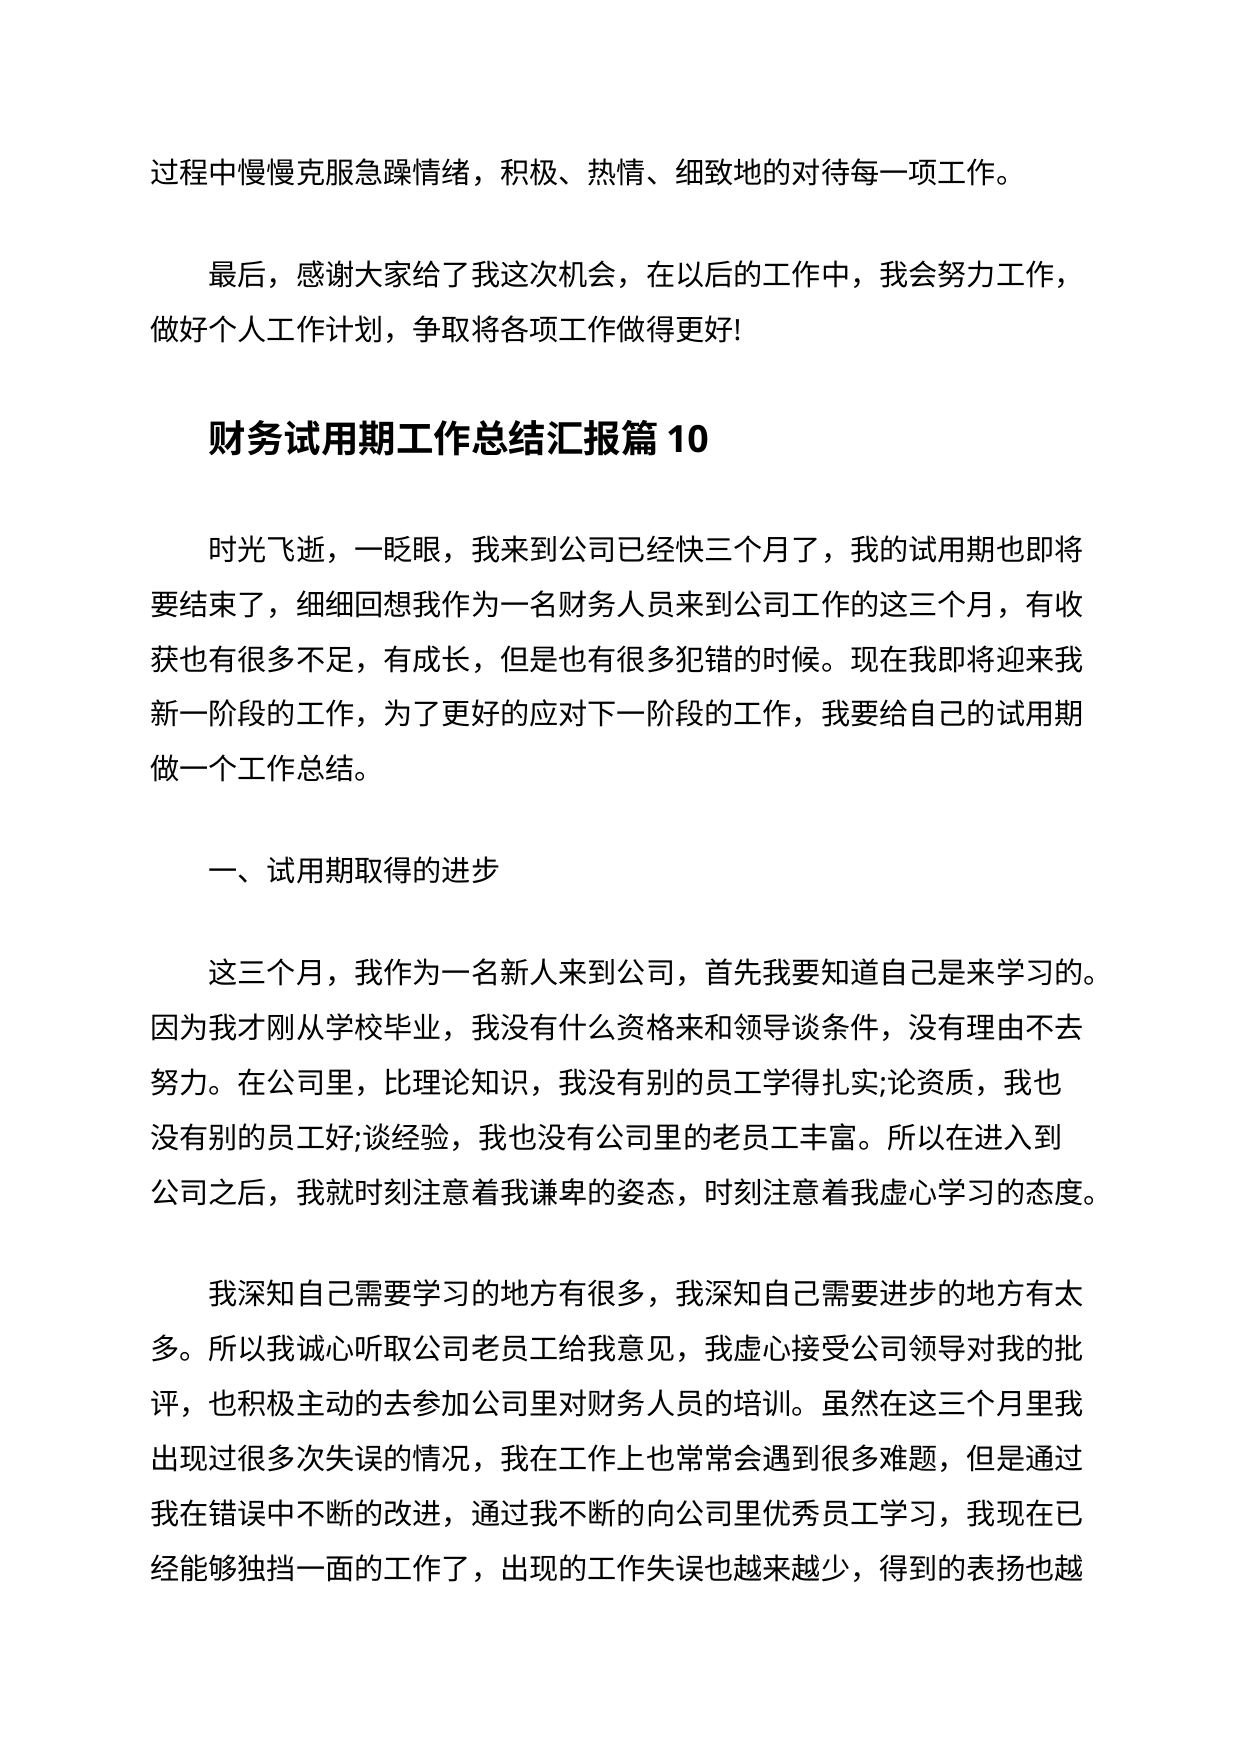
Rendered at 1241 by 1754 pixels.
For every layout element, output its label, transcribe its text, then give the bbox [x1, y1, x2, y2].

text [150, 150, 1090, 192]
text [150, 1271, 1090, 1588]
text 一、试用期取得的进步 [150, 848, 1090, 890]
text 时光飞逝，一眨眼，我来到公司已经快三个月了，我的试用期也即将要结束了，细细回想我作为一名财务人员来到公司工作的这三个月，有收获也有很多不足，有成长，但是也有很多犯错的时候。现在我即将迎来我新一阶段的工作，为了更好的应对下一阶段的工作，我要给自己的试用期做一个工作总结。 [150, 526, 1090, 788]
text 最后，感谢大家给了我这次机会，在以后的工作中，我会努力工作，做好个人工作计划，争取将各项工作做得更好! [150, 252, 1090, 349]
text 这三个月，我作为一名新人来到公司，首先我要知道自己是来学习的。因为我才刚从学校毕业，我没有什么资格来和领导谈条件，没有理由不去努力。在公司里，比理论知识，我没有别的员工学得扎实;论资质，我也没有别的员工好;谈经验，我也没有公司里的老员工丰富。所以在进入到公司之后，我就时刻注意着我谦卑的姿态，时刻注意着我虚心学习的态度。 [150, 949, 1090, 1211]
text 财务试用期工作总结汇报篇10 [150, 409, 1090, 463]
